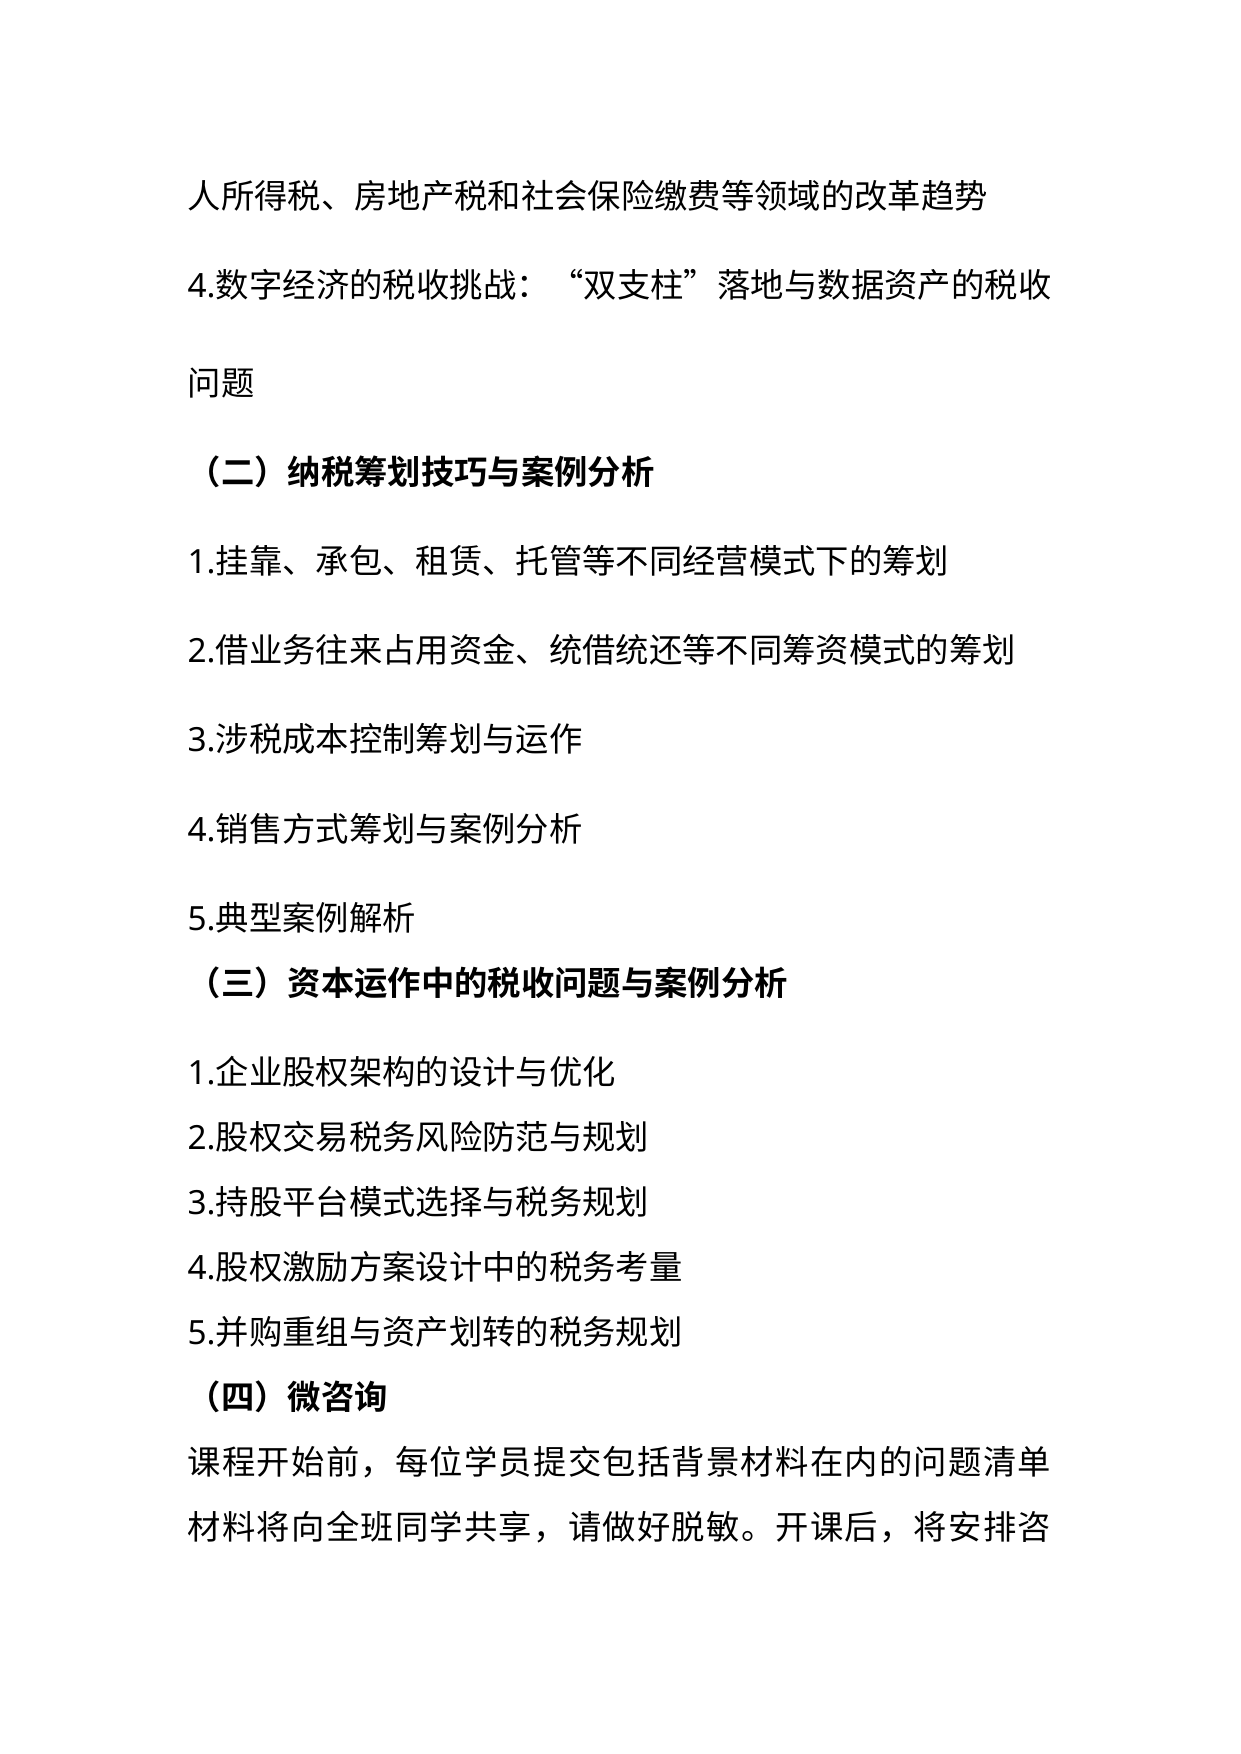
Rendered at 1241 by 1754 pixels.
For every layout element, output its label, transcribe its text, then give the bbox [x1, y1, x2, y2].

text 5.典型案例解析 [187, 883, 1053, 948]
text 1.挂靠、承包、租赁、托管等不同经营模式下的筹划 [187, 527, 1053, 592]
text 5.并购重组与资产划转的税务规划 [187, 1297, 1053, 1362]
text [187, 1427, 1053, 1557]
text 4.销售方式筹划与案例分析 [187, 794, 1053, 859]
text 4.数字经济的税收挑战：“双支柱”落地与数据资产的税收问题 [187, 251, 1053, 413]
text 3.涉税成本控制筹划与运作 [187, 705, 1053, 770]
text 4.股权激励方案设计中的税务考量 [187, 1232, 1053, 1297]
text 2.借业务往来占用资金、统借统还等不同筹资模式的筹划 [187, 616, 1053, 681]
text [187, 162, 1053, 227]
text （二）纳税筹划技巧与案例分析 [187, 438, 1053, 503]
text 3.持股平台模式选择与税务规划 [187, 1167, 1053, 1232]
text 1.企业股权架构的设计与优化 [187, 1037, 1053, 1102]
text （三）资本运作中的税收问题与案例分析 [187, 948, 1053, 1013]
text 2.股权交易税务风险防范与规划 [187, 1102, 1053, 1167]
text （四）微咨询 [187, 1362, 1053, 1427]
